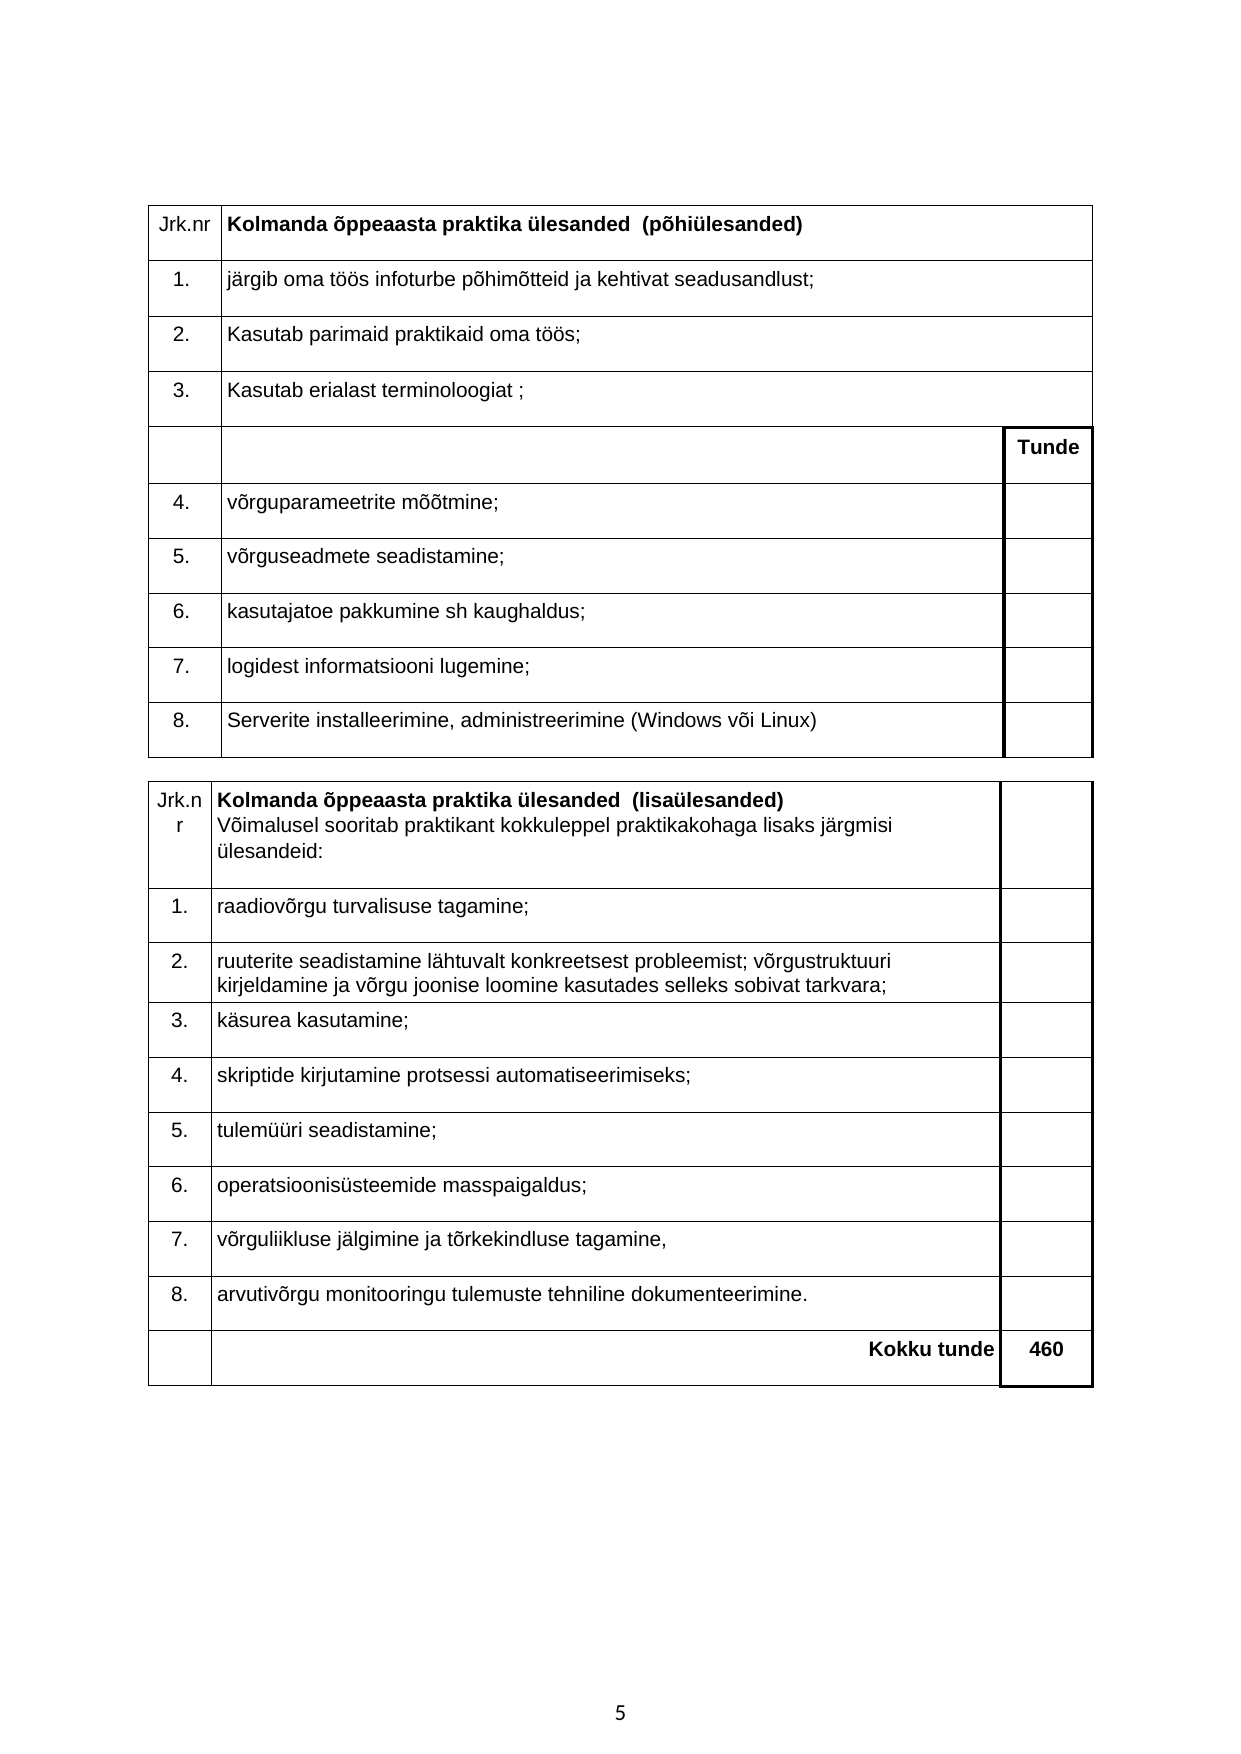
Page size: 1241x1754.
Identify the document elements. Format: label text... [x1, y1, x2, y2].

table_cell [1002, 889, 1091, 942]
table_cell 4. [149, 1058, 211, 1111]
table_cell 8. [149, 703, 221, 757]
table_cell võrguliikluse jälgimine ja tõrkekindluse tagamine, [212, 1222, 999, 1276]
table_cell 6. [149, 1167, 211, 1221]
table_cell [1002, 1058, 1091, 1111]
table_cell [1004, 372, 1092, 426]
table_header [1002, 782, 1091, 887]
table_cell 7. [149, 1222, 211, 1276]
table_cell 1. [149, 889, 211, 942]
table_cell 7. [149, 648, 221, 702]
table_cell võrguseadmete seadistamine; [222, 539, 1002, 593]
table_cell logidest informatsiooni lugemine; [222, 648, 1002, 702]
table_cell raadiovõrgu turvalisuse tagamine; [212, 889, 999, 942]
table_header Kolmanda õppeaasta praktika ülesanded (lisaülesanded) Võimalusel sooritab praktikant kokkuleppel praktikakohaga lisaks järgmisi ülesandeid: [212, 782, 999, 887]
table_cell 460 [1002, 1331, 1091, 1385]
table_cell [222, 427, 1002, 483]
table_cell järgib oma töös infoturbe põhimõtteid ja kehtivat seadusandlust; [222, 261, 1004, 316]
table_cell 1. [149, 261, 221, 316]
table_cell [1006, 539, 1091, 593]
table_cell 5. [149, 1113, 211, 1166]
table_cell [1004, 261, 1092, 316]
table_cell 8. [149, 1277, 211, 1330]
table_cell [1006, 703, 1091, 757]
table_cell kasutajatoe pakkumine sh kaughaldus; [222, 594, 1002, 647]
table_cell [1002, 943, 1091, 1002]
table_cell 4. [149, 484, 221, 538]
table_cell Tunde [1006, 429, 1091, 483]
table_header Kolmanda õppeaasta praktika ülesanded (põhiülesanded) [222, 206, 1004, 260]
table_cell [1006, 594, 1091, 647]
table_cell Kasutab parimaid praktikaid oma töös; [222, 317, 1004, 371]
table_cell [1006, 484, 1091, 538]
table_cell [1004, 317, 1092, 371]
table_cell 3. [149, 1003, 211, 1057]
table_header [1004, 206, 1092, 260]
table_cell [1002, 1222, 1091, 1276]
table_cell 2. [149, 317, 221, 371]
table_cell ruuterite seadistamine lähtuvalt konkreetsest probleemist; võrgustruktuuri kirjeldamine ja võrgu joonise loomine kasutades selleks sobivat tarkvara; [212, 943, 999, 1002]
table_cell [1002, 1277, 1091, 1330]
table_cell [1002, 1003, 1091, 1057]
table_cell [1002, 1167, 1091, 1221]
table_cell võrguparameetrite mõõtmine; [222, 484, 1002, 538]
table_cell Serverite installeerimine, administreerimine (Windows või Linux) [222, 703, 1002, 757]
table_cell käsurea kasutamine; [212, 1003, 999, 1057]
table_cell [1006, 648, 1091, 702]
table_cell arvutivõrgu monitooringu tulemuste tehniline dokumenteerimine. [212, 1277, 999, 1330]
table_cell 3. [149, 372, 221, 426]
table_cell 5. [149, 539, 221, 593]
table_cell tulemüüri seadistamine; [212, 1113, 999, 1166]
table_cell skriptide kirjutamine protsessi automatiseerimiseks; [212, 1058, 999, 1111]
table_cell [1002, 1113, 1091, 1166]
table_cell operatsioonisüsteemide masspaigaldus; [212, 1167, 999, 1221]
table_cell 6. [149, 594, 221, 647]
table_cell [149, 427, 221, 483]
table_cell 2. [149, 943, 211, 1002]
table_cell Kasutab erialast terminoloogiat ; [222, 372, 1004, 426]
table_header Jrk.nr [149, 206, 221, 260]
table_cell Kokku tunde [212, 1331, 999, 1385]
table_header Jrk.nr [149, 782, 211, 887]
table_cell [149, 1331, 211, 1385]
